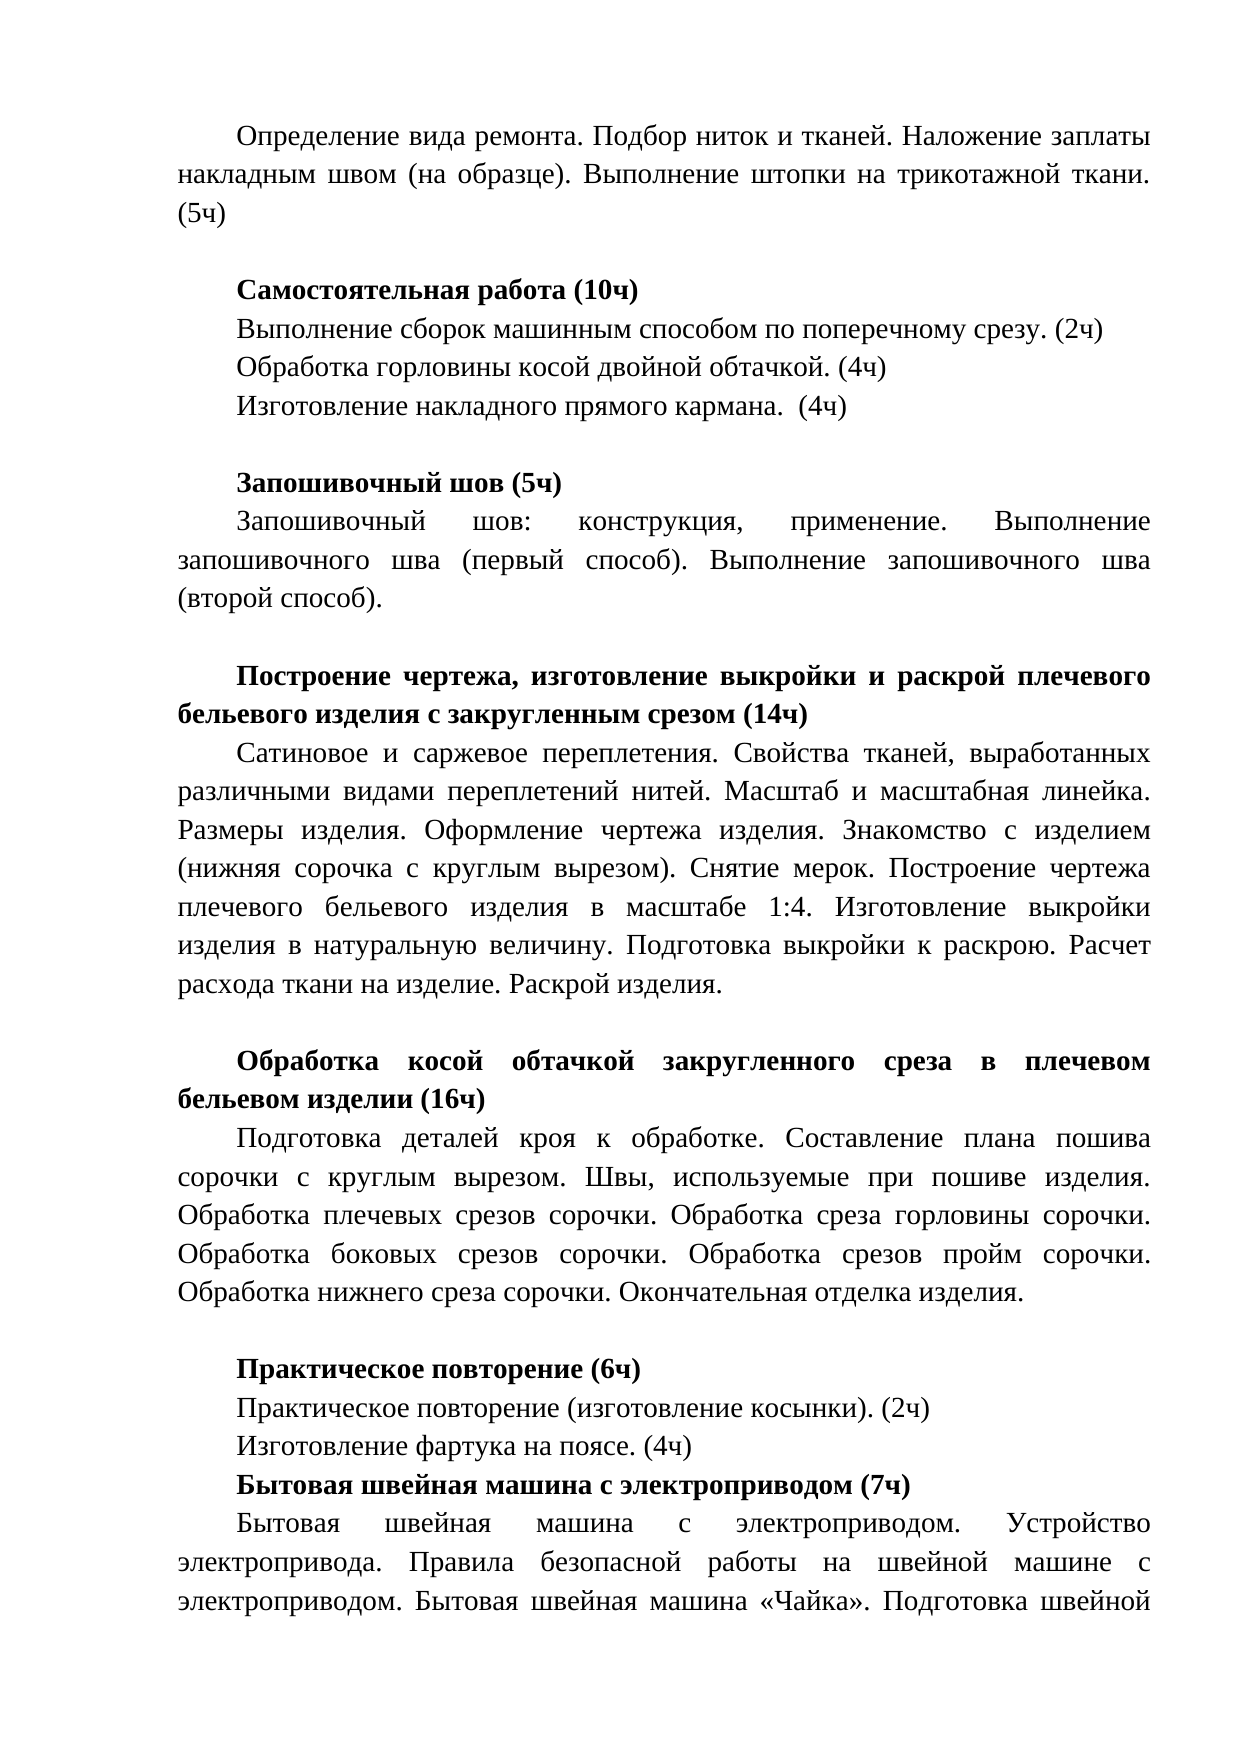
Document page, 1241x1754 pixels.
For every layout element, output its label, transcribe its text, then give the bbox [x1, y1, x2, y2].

text Запошивочный шов (5ч) [177, 465, 1152, 498]
text Практическое повторение (6ч) [177, 1351, 1152, 1385]
text Подготовка деталей кроя к обработке. Составление плана пошива сорочки с круглым вырезом. Швы, используемые при пошиве изделия. Обработка плечевых срезов сорочки. Обработка среза горловины сорочки. Обработка боковых срезов сорочки. Обработка срезов пройм сорочки. Обработка нижнего среза сорочки. Окончательная отделка изделия. [177, 1120, 1152, 1308]
text Бытовая швейная машина с электроприводом (7ч) [177, 1467, 1152, 1501]
text Определение вида ремонта. Подбор ниток и тканей. Наложение заплаты накладным швом (на образце). Выполнение штопки на трикотажной ткани. (5ч) [177, 118, 1152, 229]
text Самостоятельная работа (10ч) [177, 272, 1152, 306]
text Изготовление фартука на поясе. (4ч) [177, 1428, 1152, 1462]
text Практическое повторение (изготовление косынки). (2ч) [177, 1390, 1152, 1423]
text Обработка горловины косой двойной обтачкой. (4ч) [177, 349, 1152, 383]
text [177, 1506, 1152, 1616]
text Обработка косой обтачкой закругленного среза в плечевом бельевом изделии (16ч) [177, 1043, 1152, 1115]
text Выполнение сборок машинным способом по поперечному срезу. (2ч) [177, 311, 1152, 344]
text Сатиновое и саржевое переплетения. Свойства тканей, выработанных различными видами переплетений нитей. Масштаб и масштабная линейка. Размеры изделия. Оформление чертежа изделия. Знакомство с изделием (нижняя сорочка с круглым вырезом). Снятие мерок. Построение чертежа плечевого бельевого изделия в масштабе 1:4. Изготовление выкройки изделия в натуральную величину. Подготовка выкройки к раскрою. Расчет расхода ткани на изделие. Раскрой изделия. [177, 735, 1152, 999]
text Запошивочный шов: конструкция, применение. Выполнение запошивочного шва (первый способ). Выполнение запошивочного шва (второй способ). [177, 503, 1152, 614]
text Изготовление накладного прямого кармана. (4ч) [177, 388, 1152, 421]
text Построение чертежа, изготовление выкройки и раскрой плечевого бельевого изделия с закругленным срезом (14ч) [177, 658, 1152, 730]
